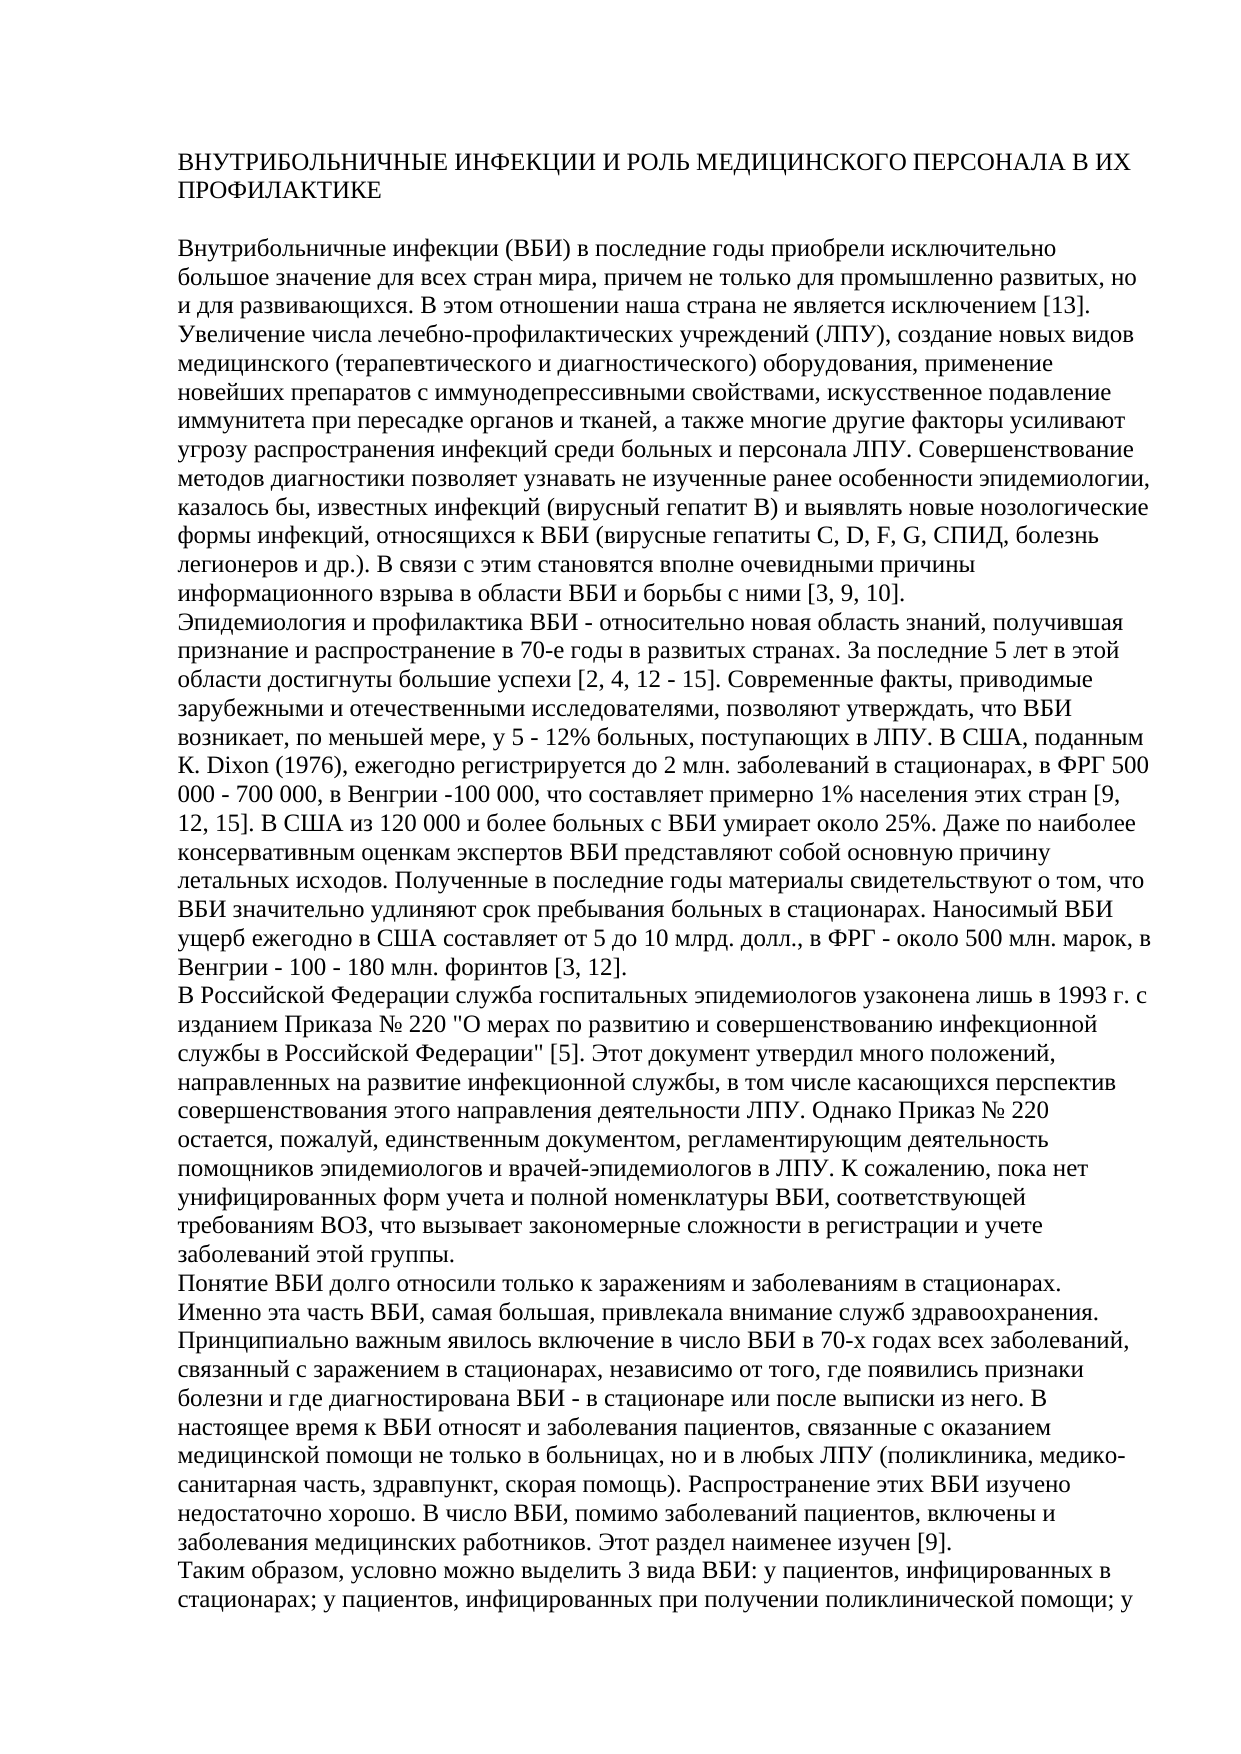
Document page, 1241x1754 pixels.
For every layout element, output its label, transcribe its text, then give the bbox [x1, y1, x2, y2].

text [177, 1556, 1152, 1613]
text ВНУТРИБОЛЬНИЧНЫЕ ИНФЕКЦИИ И РОЛЬ МЕДИЦИНСКОГО ПЕРСОНАЛА В ИХ ПРОФИЛАКТИКЕ [177, 147, 1152, 204]
text В Российской Федерации служба госпитальных эпидемиологов узаконена лишь в . с изданием Приказа № 220 "О мерах по развитию и совершенствованию инфекционной службы в Российской Федерации" [5]. Этот документ утвердил много положений, направленных на развитие инфекционной службы, в том числе касающихся перспектив совершенствования этого направления деятельности ЛПУ. Однако Приказ № 220 остается, пожалуй, единственным документом, регламентирующим деятельность помощников эпидемиологов и врачей-эпидемиологов в ЛПУ. К сожалению, пока нет унифицированных форм учета и полной номенклатуры ВБИ, соответствующей требованиям ВОЗ, что вызывает закономерные сложности в регистрации и учете заболеваний этой группы. [177, 981, 1152, 1268]
text Внутрибольничные инфекции (ВБИ) в последние годы приобрели исключительно большое значение для всех стран мира, причем не только для промышленно развитых, но и для развивающихся. В этом отношении наша страна не является исключением [13]. Увеличение числа лечебно-профилактических учреждений (ЛПУ), создание новых видов медицинского (терапевтического и диагностического) оборудования, применение новейших препаратов с иммунодепрессивными свойствами, искусственное подавление иммунитета при пересадке органов и тканей, а также многие другие факторы усиливают угрозу распространения инфекций среди больных и персонала ЛПУ. Совершенствование методов диагностики позволяет узнавать не изученные ранее особенности эпидемиологии, казалось бы, известных инфекций (вирусный гепатит В) и выявлять новые нозологические формы инфекций, относящихся к ВБИ (вирусные гепатиты С, D, F, G, СПИД, болезнь легионеров и др.). В связи с этим становятся вполне очевидными причины информационного взрыва в области ВБИ и борьбы с ними [3, 9, 10]. [177, 233, 1152, 607]
text Понятие ВБИ долго относили только к заражениям и заболеваниям в стационарах. Именно эта часть ВБИ, самая большая, привлекала внимание служб здравоохранения. Принципиально важным явилось включение в число ВБИ в 70-х годах всех заболеваний, связанный с заражением в стационарах, независимо от того, где появились признаки болезни и где диагностирована ВБИ - в стационаре или после выписки из него. В настоящее время к ВБИ относят и заболевания пациентов, связанные с оказанием медицинской помощи не только в больницах, но и в любых ЛПУ (поликлиника, медико-санитарная часть, здравпункт, скорая помощь). Распространение этих ВБИ изучено недостаточно хорошо. В число ВБИ, помимо заболеваний пациентов, включены и заболевания медицинских работников. Этот раздел наименее изучен [9]. [177, 1268, 1152, 1556]
text Эпидемиология и профилактика ВБИ - относительно новая область знаний, получившая признание и распространение в 70-е годы в развитых странах. За последние 5 лет в этой области достигнуты большие успехи [2, 4, 12 - 15]. Современные факты, приводимые зарубежными и отечественными исследователями, позволяют утверждать, что ВБИ возникает, по меньшей мере, у 5 - 12% больных, поступающих в ЛПУ. В США, поданным К. Dixon (1976), ежегодно регистрируется до 2 млн. заболеваний в стационарах, в ФРГ 500 000 - 700 000, в Венгрии -100 000, что составляет примерно 1% населения этих стран [9, 12, 15]. В США из 120 000 и более больных с ВБИ умирает около 25%. Даже по наиболее консервативным оценкам экспертов ВБИ представляют собой основную причину летальных исходов. Полученные в последние годы материалы свидетельствуют о том, что ВБИ значительно удлиняют срок пребывания больных в стационарах. Наносимый ВБИ ущерб ежегодно в США составляет от 5 до 10 млрд. долл., в ФРГ - около 500 млн. марок, в Венгрии - 100 - 180 млн. форинтов [3, 12]. [177, 607, 1152, 981]
